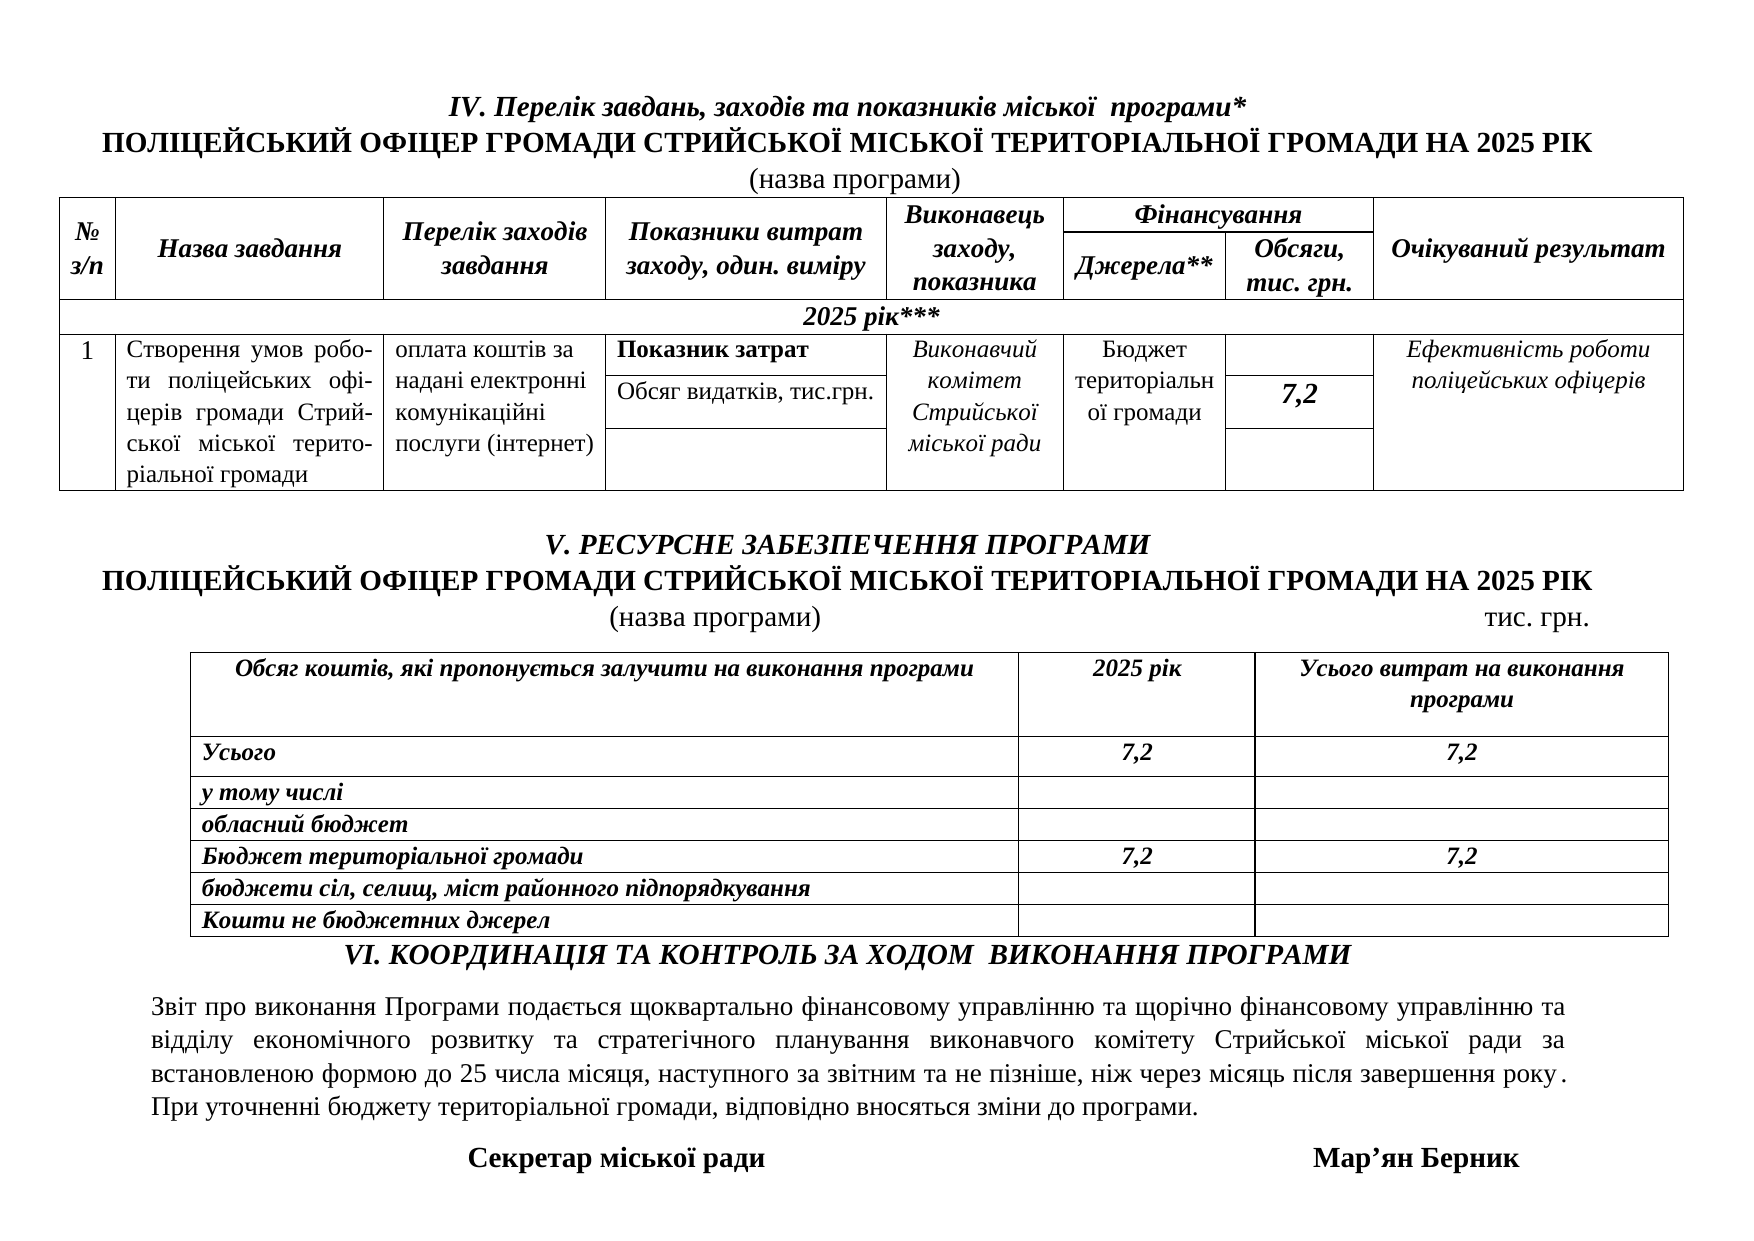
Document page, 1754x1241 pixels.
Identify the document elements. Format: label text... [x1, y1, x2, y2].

table_cell 7,2 [1256, 841, 1668, 872]
table_cell Кошти не бюджетних джерел [191, 905, 1018, 936]
table_header Фінансування [1064, 198, 1373, 231]
table_cell Усього [191, 737, 1018, 776]
table_cell у тому числі [191, 777, 1018, 808]
table_cell 7,2 [1019, 841, 1254, 872]
text V. РЕСУРСНЕ ЗАБЕЗПЕЧЕННЯ ПРОГРАМИ [59, 527, 1636, 560]
table_cell 7,2 [1226, 376, 1373, 428]
table_cell Ефективність роботи поліцейських офіцерів [1374, 335, 1683, 490]
table_cell Виконавчий комітет Стрийської міської ради [887, 335, 1063, 490]
table_cell [1256, 777, 1668, 808]
table_cell Обсяги, тис. грн. [1226, 233, 1373, 299]
table_cell 2025 рік*** [60, 300, 1683, 333]
table_cell [606, 429, 886, 490]
table_cell [1256, 873, 1668, 904]
table_header № з/п [60, 198, 115, 299]
table_cell бюджети сіл, селищ, міст районного підпорядкування [191, 873, 1018, 904]
table_cell [1019, 905, 1254, 936]
table_cell [1019, 777, 1254, 808]
table_cell [1256, 809, 1668, 840]
text IV. Перелік завдань, заходів та показників міської програми* [59, 89, 1636, 122]
table_cell 7,2 [1019, 737, 1254, 776]
table_header Перелік заходів завдання [384, 198, 605, 299]
table_cell обласний бюджет [191, 809, 1018, 840]
table_cell 7,2 [1256, 737, 1668, 776]
table_cell Створення умов робо-ти поліцейських офі-церів громади Стрий-ської міської терито-ріальної громади [116, 335, 383, 490]
table_header Назва завдання [116, 198, 383, 299]
table_cell [1019, 873, 1254, 904]
table_cell [1019, 809, 1254, 840]
table_header Очікуваний результат [1374, 198, 1683, 299]
text (назва програми) тис. грн. [59, 599, 1636, 633]
text ПОЛІЦЕЙСЬКИЙ ОФІЦЕР ГРОМАДИ СТРИЙСЬКОЇ МІСЬКОЇ ТЕРИТОРІАЛЬНОЇ ГРОМАДИ НА 2025 РІК [59, 563, 1636, 597]
table_cell Джерела** [1064, 233, 1225, 299]
table_header 2025 рік [1019, 653, 1254, 736]
text Звіт про виконання Програми подається щоквартально фінансовому управлінню та щорічно фінансовому управлінню та відділу економічного розвитку та стратегічного планування виконавчого комітету Стрийської міської ради за встановленою формою до 25 числа місяця, наступного за звітним та не пізніше, ніж через місяць після завершення року. При уточненні бюджету територіальної громади, відповідно вносяться зміни до програми. [151, 990, 1567, 1122]
table_header Виконавець заходу, показника [887, 198, 1063, 299]
table_header Обсяг коштів, які пропонується залучити на виконання програми [191, 653, 1018, 736]
text Секретар міської ради Мар’ян Берник [59, 1141, 1636, 1174]
text VІ. КООРДИНАЦІЯ ТА КОНТРОЛЬ ЗА ХОДОМ ВИКОНАННЯ ПРОГРАМИ [59, 937, 1636, 971]
text ПОЛІЦЕЙСЬКИЙ ОФІЦЕР ГРОМАДИ СТРИЙСЬКОЇ МІСЬКОЇ ТЕРИТОРІАЛЬНОЇ ГРОМАДИ НА 2025 РІК [59, 125, 1636, 158]
table_cell [1226, 429, 1373, 490]
table_cell Показник затрат [606, 335, 886, 375]
table_header Показники витрат заходу, один. виміру [606, 198, 886, 299]
table_cell Бюджет територіальної громади [1064, 335, 1225, 490]
table_header Усього витрат на виконання програми [1256, 653, 1668, 736]
table_cell Бюджет територіальної громади [191, 841, 1018, 872]
table_cell оплата коштів за надані електронні комунікаційні послуги (інтернет) [384, 335, 605, 490]
text (назва програми) [59, 161, 1636, 194]
table_cell [1226, 335, 1373, 375]
table_cell [1256, 905, 1668, 936]
table_cell Обсяг видатків, тис.грн. [606, 376, 886, 428]
table_cell 1 [60, 335, 115, 490]
